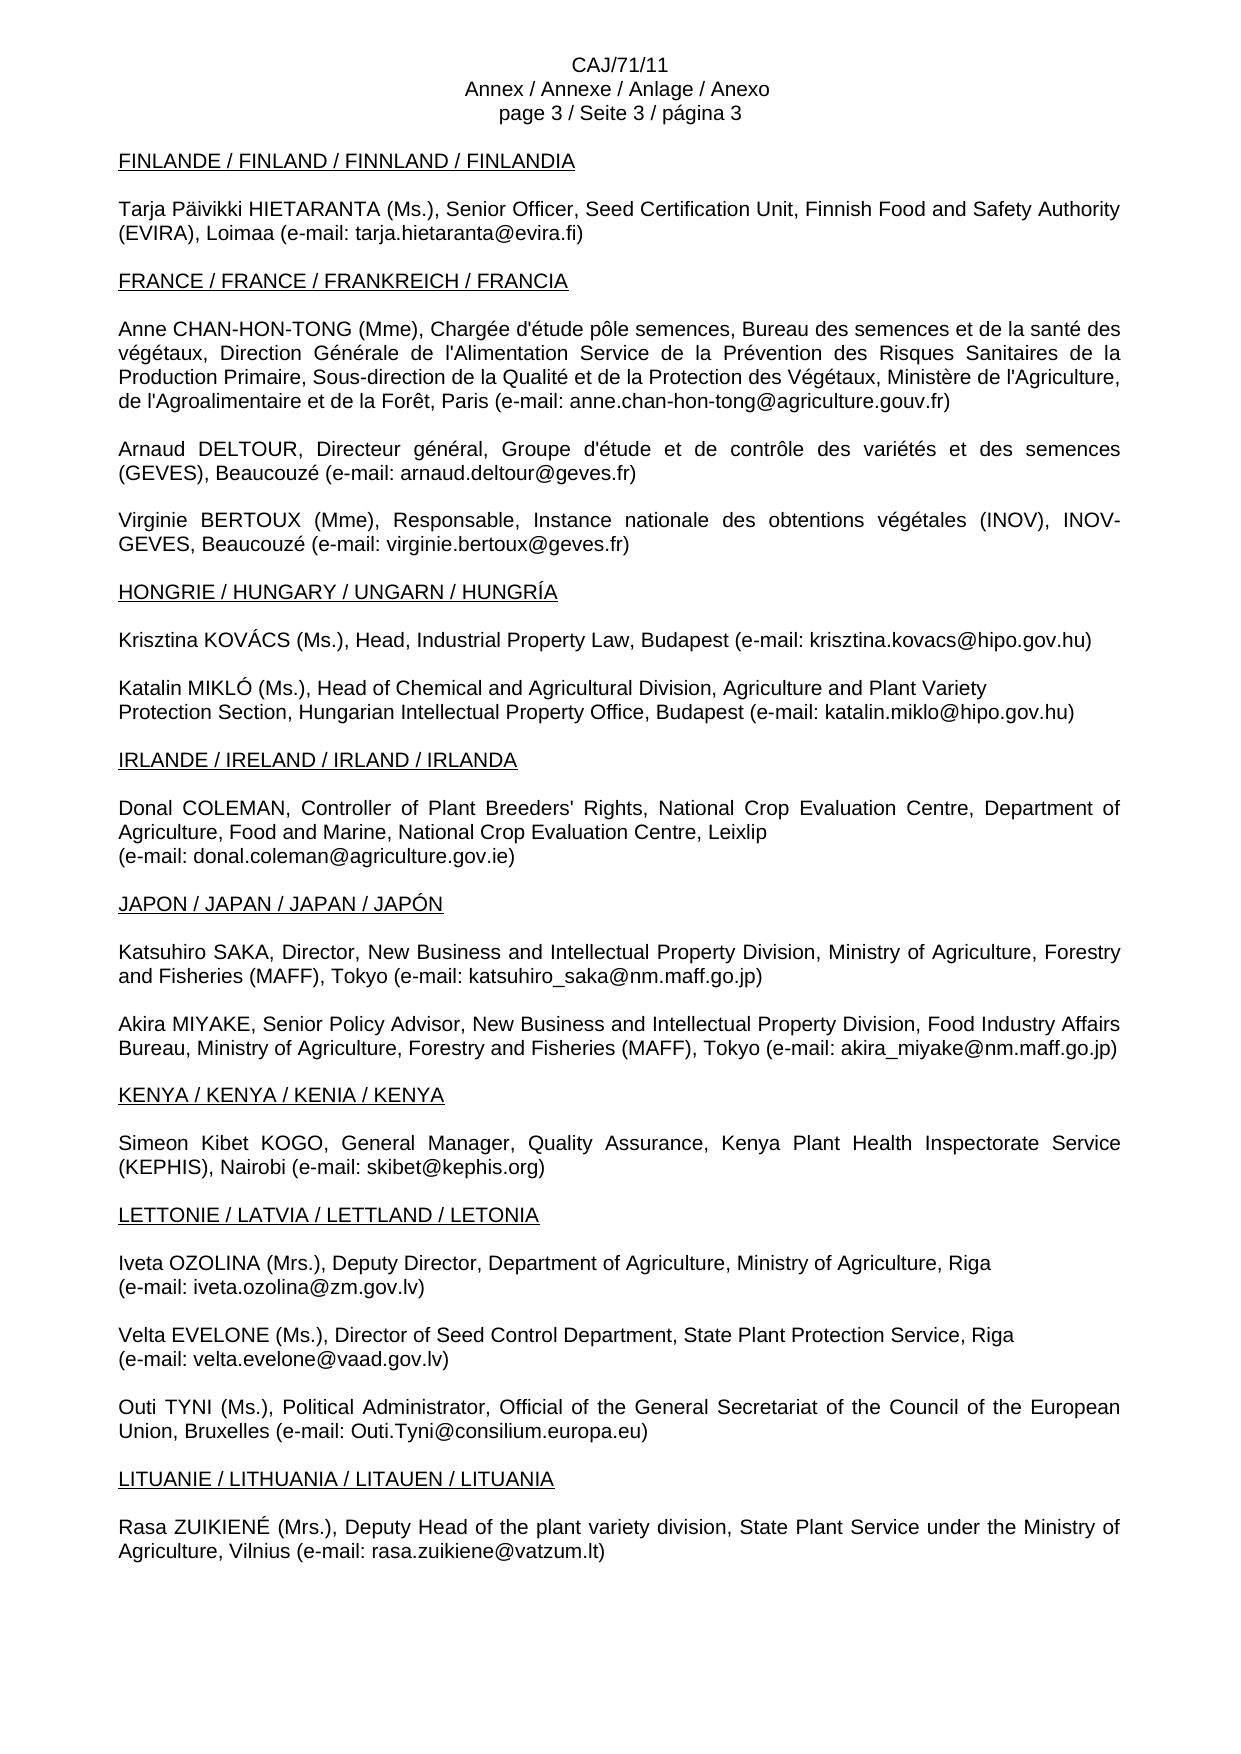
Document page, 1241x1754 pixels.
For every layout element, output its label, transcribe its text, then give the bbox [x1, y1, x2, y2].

text Protection Section, Hungarian Intellectual Property Office, Budapest (e-mail: katalin.miklo@hipo.gov.hu) [118, 700, 1122, 724]
text (e-mail: donal.coleman@agriculture.gov.ie) [118, 844, 1122, 868]
text Donal COLEMAN, Controller of Plant Breeders' Rights, National Crop Evaluation Centre, Department of Agriculture, Food and Marine, National Crop Evaluation Centre, Leixlip [118, 796, 1122, 844]
text Krisztina KOVÁCS (Ms.), Head, Industrial Property Law, Budapest (e-mail: krisztina.kovacs@hipo.gov.hu) [118, 628, 1122, 652]
text (e-mail: velta.evelone@vaad.gov.lv) [118, 1347, 1122, 1371]
text Katsuhiro SAKA, Director, New Business and Intellectual Property Division, Ministry of Agriculture, Forestry and Fisheries (MAFF), Tokyo (e-mail: katsuhiro_saka@nm.maff.go.jp) [118, 939, 1122, 987]
text IRLANDE / IRELAND / IRLAND / IRLANDA [118, 748, 1122, 772]
text FINLANDE / FINLAND / FINNLAND / FINLANDIA [118, 149, 1122, 173]
text Velta EVELONE (Ms.), Director of Seed Control Department, State Plant Protection Service, Riga [118, 1323, 1122, 1347]
text Anne CHAN-HON-TONG (Mme), Chargée d'étude pôle semences, Bureau des semences et de la santé des végétaux, Direction Générale de l'Alimentation Service de la Prévention des Risques Sanitaires de la Production Primaire, Sous-direction de la Qualité et de la Protection des Végétaux, Ministère de l'Agriculture, de l'Agroalimentaire et de la Forêt, Paris (e-mail: anne.chan-hon-tong@agriculture.gouv.fr) [118, 317, 1122, 412]
text Rasa ZUIKIENÉ (Mrs.), Deputy Head of the plant variety division, State Plant Service under the Ministry of Agriculture, Vilnius (e-mail: rasa.zuikiene@vatzum.lt) [118, 1514, 1122, 1562]
text Katalin MIKLÓ (Ms.), Head of Chemical and Agricultural Division, Agriculture and Plant Variety [118, 676, 1122, 700]
text Akira MIYAKE, Senior Policy Advisor, New Business and Intellectual Property Division, Food Industry Affairs Bureau, Ministry of Agriculture, Forestry and Fisheries (MAFF), Tokyo (e-mail: akira_miyake@nm.maff.go.jp) [118, 1011, 1122, 1059]
text Arnaud DELTOUR, Directeur général, Groupe d'étude et de contrôle des variétés et des semences (GEVES), Beaucouzé (e-mail: arnaud.deltour@geves.fr) [118, 436, 1122, 484]
text LETTONIE / LATVIA / LETTLAND / LETONIA [118, 1203, 1122, 1227]
text (e-mail: iveta.ozolina@zm.gov.lv) [118, 1275, 1122, 1299]
text JAPON / JAPAN / JAPAN / JAPÓN [118, 892, 1122, 916]
text Virginie BERTOUX (Mme), Responsable, Instance nationale des obtentions végétales (INOV), INOV-GEVES, Beaucouzé (e-mail: virginie.bertoux@geves.fr) [118, 508, 1122, 556]
text Outi TYNI (Ms.), Political Administrator, Official of the General Secretariat of the Council of the European Union, Bruxelles (e-mail: Outi.Tyni@consilium.europa.eu) [118, 1395, 1122, 1443]
text HONGRIE / HUNGARY / UNGARN / HUNGRÍA [118, 580, 1122, 604]
text LITUANIE / LITHUANIA / LITAUEN / LITUANIA [118, 1467, 1122, 1491]
text Iveta OZOLINA (Mrs.), Deputy Director, Department of Agriculture, Ministry of Agriculture, Riga [118, 1251, 1122, 1275]
text FRANCE / FRANCE / FRANKREICH / FRANCIA [118, 269, 1122, 293]
text Tarja Päivikki HIETARANTA (Ms.), Senior Officer, Seed Certification Unit, Finnish Food and Safety Authority (EVIRA), Loimaa (e-mail: tarja.hietaranta@evira.fi) [118, 197, 1122, 245]
text Simeon Kibet KOGO, General Manager, Quality Assurance, Kenya Plant Health Inspectorate Service (KEPHIS), Nairobi (e-mail: skibet@kephis.org) [118, 1131, 1122, 1179]
text KENYA / KENYA / KENIA / KENYA [118, 1083, 1122, 1107]
